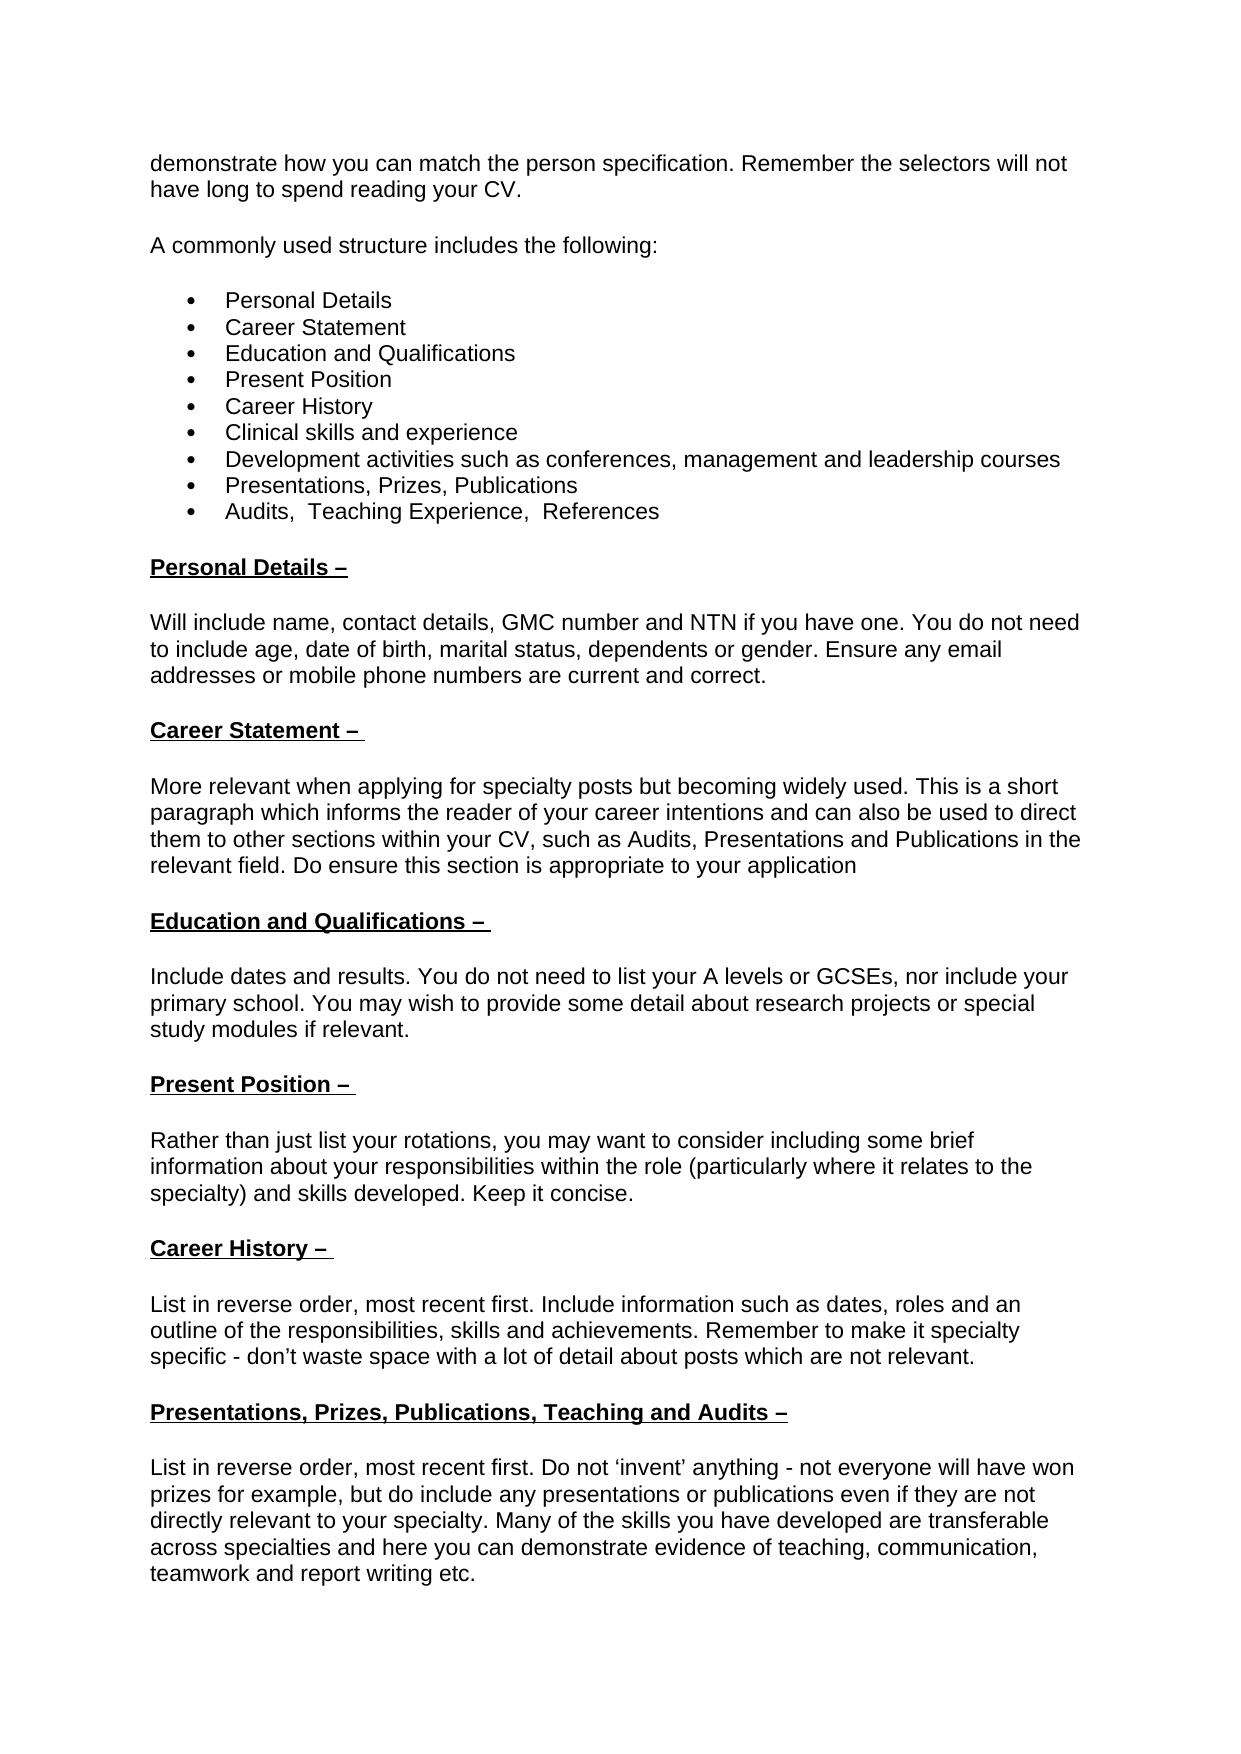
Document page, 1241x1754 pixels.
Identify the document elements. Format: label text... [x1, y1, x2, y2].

list Present Position [187, 366, 1090, 393]
text Career History – [150, 1235, 1090, 1261]
text Will include name, contact details, GMC number and NTN if you have one. You do not need to include age, date of birth, marital status, dependents or gender. Ensure any email addresses or mobile phone numbers are current and correct. [150, 609, 1090, 688]
text Present Position – [150, 1071, 1090, 1098]
text Presentations, Prizes, Publications, Teaching and Audits – [150, 1399, 1090, 1425]
text Include dates and results. You do not need to list your A levels or GCSEs, nor include your primary school. You may wish to provide some detail about research projects or special study modules if relevant. [150, 963, 1090, 1042]
text Career Statement – [150, 717, 1090, 744]
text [150, 150, 1090, 203]
list Career Statement [187, 314, 1090, 340]
text List in reverse order, most recent first. Include information such as dates, roles and an outline of the responsibilities, skills and achievements. Remember to make it specialty specific - don’t waste space with a lot of detail about posts which are not relevant. [150, 1291, 1090, 1370]
list Education and Qualifications [187, 340, 1090, 366]
text A commonly used structure includes the following: [150, 232, 1090, 258]
text More relevant when applying for specialty posts but becoming widely used. This is a short paragraph which informs the reader of your career intentions and can also be used to direct them to other sections within your CV, such as Audits, Presentations and Publications in the relevant field. Do ensure this section is appropriate to your application [150, 773, 1090, 878]
list Career History [187, 393, 1090, 419]
list Clinical skills and experience [187, 419, 1090, 446]
list Audits, Teaching Experience, References [187, 498, 1090, 524]
text Personal Details – [150, 554, 1090, 580]
text List in reverse order, most recent first. Do not ‘invent’ anything - not everyone will have won prizes for example, but do include any presentations or publications even if they are not directly relevant to your specialty. Many of the skills you have developed are transferable across specialties and here you can demonstrate evidence of teaching, communication, teamwork and report writing etc. [150, 1454, 1090, 1586]
list Development activities such as conferences, management and leadership courses [187, 446, 1090, 472]
list Personal Details [187, 287, 1090, 314]
list Presentations, Prizes, Publications [187, 472, 1090, 498]
text Rather than just list your rotations, you may want to consider including some brief information about your responsibilities within the role (particularly where it relates to the specialty) and skills developed. Keep it concise. [150, 1127, 1090, 1206]
text Education and Qualifications – [150, 908, 1090, 934]
